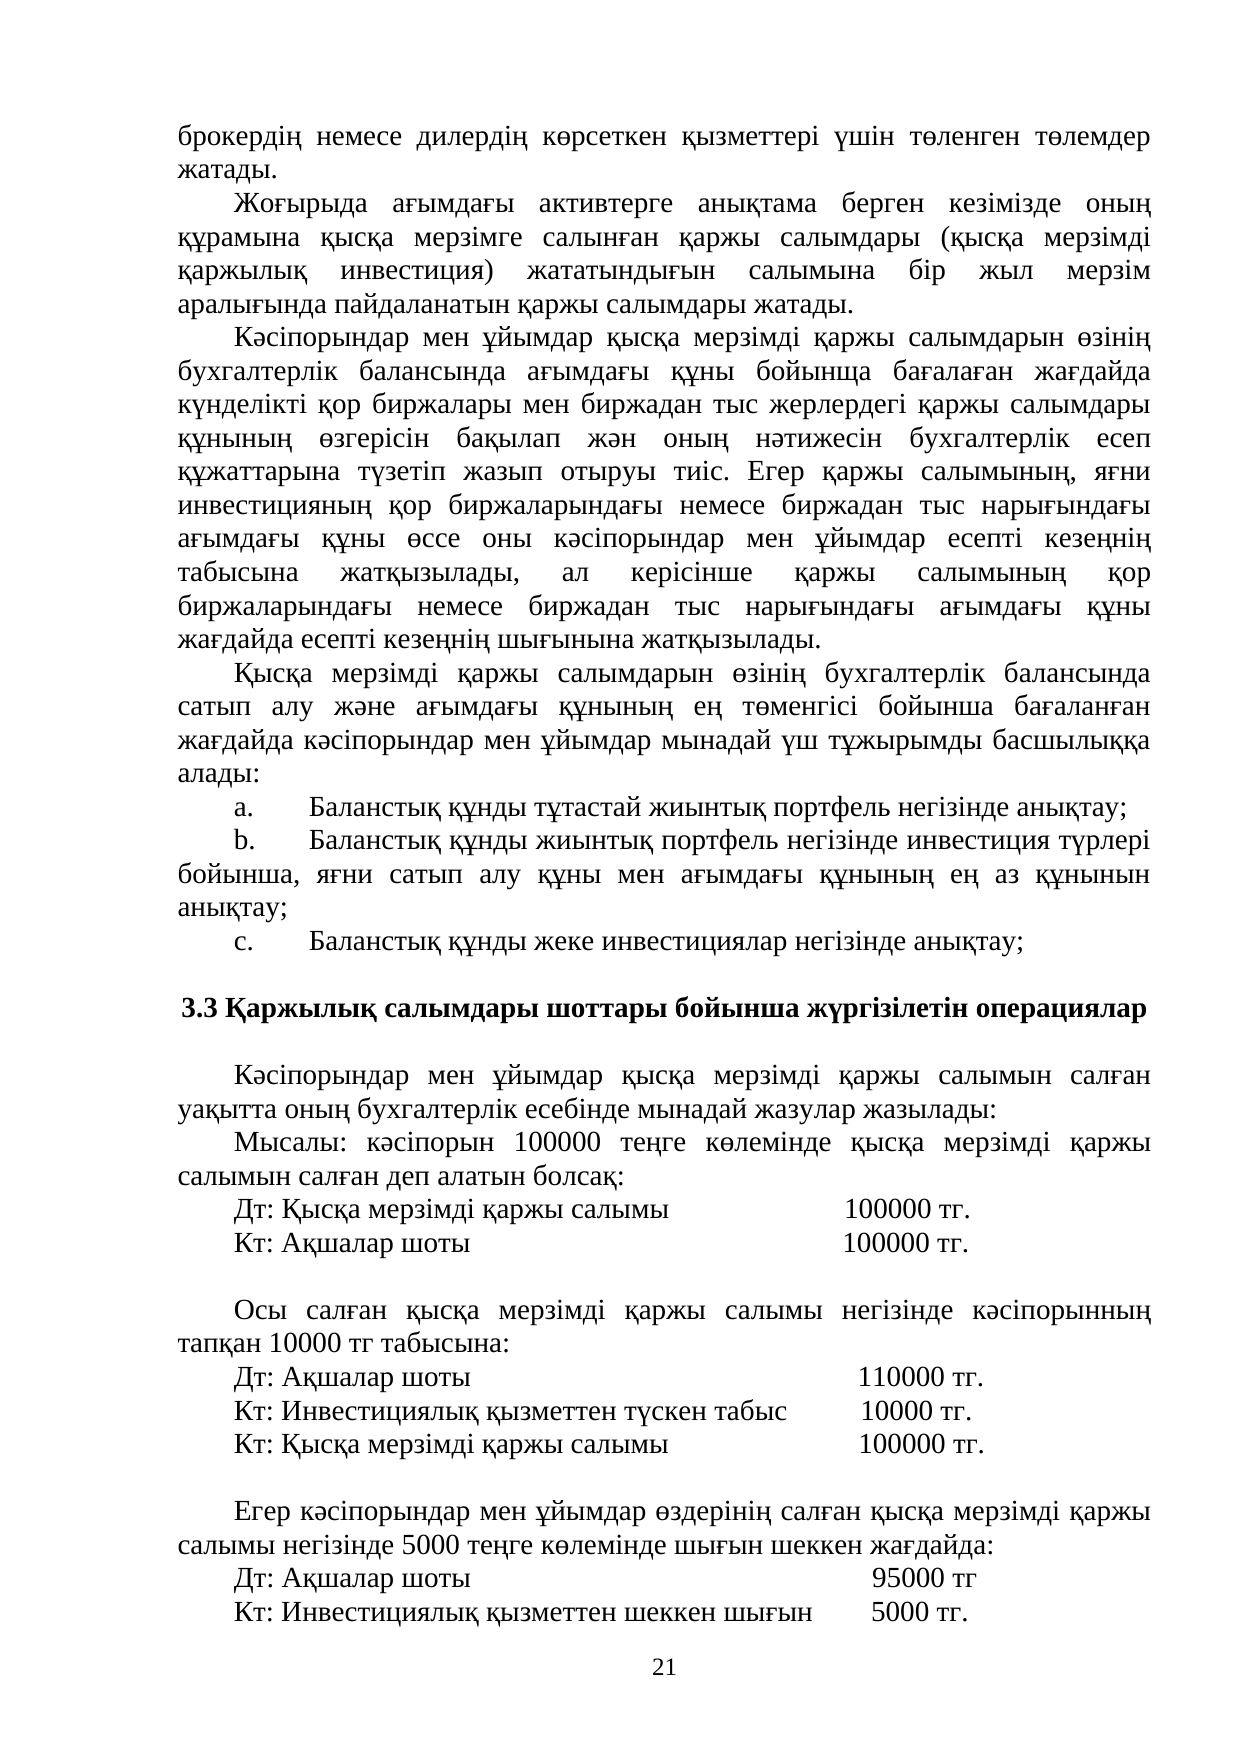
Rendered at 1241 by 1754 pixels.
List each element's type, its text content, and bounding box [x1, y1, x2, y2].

text Осы салған қысқа мерзімді қаржы салымы негізінде кәсіпорынның тапқан 10000 тг табысына: [177, 1292, 1152, 1359]
list Баланстық құнды тұтастай жиынтық портфель негізінде анықтау; [177, 789, 1152, 822]
text 3.3 Қаржылық салымдары шоттары бойынша жүргізілетін операциялар [177, 990, 1152, 1024]
list Баланстық құнды жеке инвестициялар негізінде анықтау; [177, 923, 1152, 957]
text Қысқа мерзімді қаржы салымдарын өзінің бухгалтерлік балансында сатып алу және ағымдағы құнының ең төменгісі бойынша бағаланған жағдайда кәсіпорындар мен ұйымдар мынадай үш тұжырымды басшылыққа алады: [177, 655, 1152, 789]
text Кт: Ақшалар шоты 100000 тг. [177, 1225, 1152, 1258]
text Мысалы: кәсіпорын 100000 теңге көлемінде қысқа мерзімді қаржы салымын салған деп алатын болсақ: [177, 1124, 1152, 1191]
text Дт: Ақшалар шоты 95000 тг [177, 1560, 1152, 1594]
text Кәсіпорындар мен ұйымдар қысқа мерзімді қаржы салымын салған уақытта оның бухгалтерлік есебінде мынадай жазулар жазылады: [177, 1057, 1152, 1124]
text Кт: Инвестициялық қызметтен түскен табыс 10000 тг. [177, 1393, 1152, 1426]
text Егер кәсіпорындар мен ұйымдар өздерінің салған қысқа мерзімді қаржы салымы негізінде 5000 теңге көлемінде шығын шеккен жағдайда: [177, 1493, 1152, 1560]
list Баланстық құнды жиынтық портфель негізінде инвестиция түрлері бойынша, яғни сатып алу құны мен ағымдағы құнының ең аз құнынын анықтау; [177, 822, 1152, 923]
text Кт: Қысқа мерзімді қаржы салымы 100000 тг. [177, 1426, 1152, 1460]
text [177, 118, 1152, 185]
text Дт: Ақшалар шоты 110000 тг. [177, 1359, 1152, 1393]
text Жоғырыда ағымдағы активтерге анықтама берген кезімізде оның құрамына қысқа мерзімге салынған қаржы салымдары (қысқа мерзімді қаржылық инвестиция) жататындығын салымына бір жыл мерзім аралығында пайдаланатын қаржы салымдары жатады. [177, 185, 1152, 319]
text Дт: Қысқа мерзімді қаржы салымы 100000 тг. [177, 1191, 1152, 1225]
text Кт: Инвестициялық қызметтен шеккен шығын 5000 тг. [177, 1594, 1152, 1627]
text Кәсіпорындар мен ұйымдар қысқа мерзімді қаржы салымдарын өзінің бухгалтерлік балансында ағымдағы құны бойынща бағалаған жағдайда күнделікті қор биржалары мен биржадан тыс жерлердегі қаржы салымдары құнының өзгерісін бақылап жән оның нәтижесін бухгалтерлік есеп құжаттарына түзетіп жазып отыруы тиіс. Егер қаржы салымының, яғни инвестицияның қор биржаларындағы немесе биржадан тыс нарығындағы ағымдағы құны өссе оны кәсіпорындар мен ұйымдар есепті кезеңнің табысына жатқызылады, ал керісінше қаржы салымының қор биржаларындағы немесе биржадан тыс нарығындағы ағымдағы құны жағдайда есепті кезеңнің шығынына жатқызылады. [177, 319, 1152, 655]
